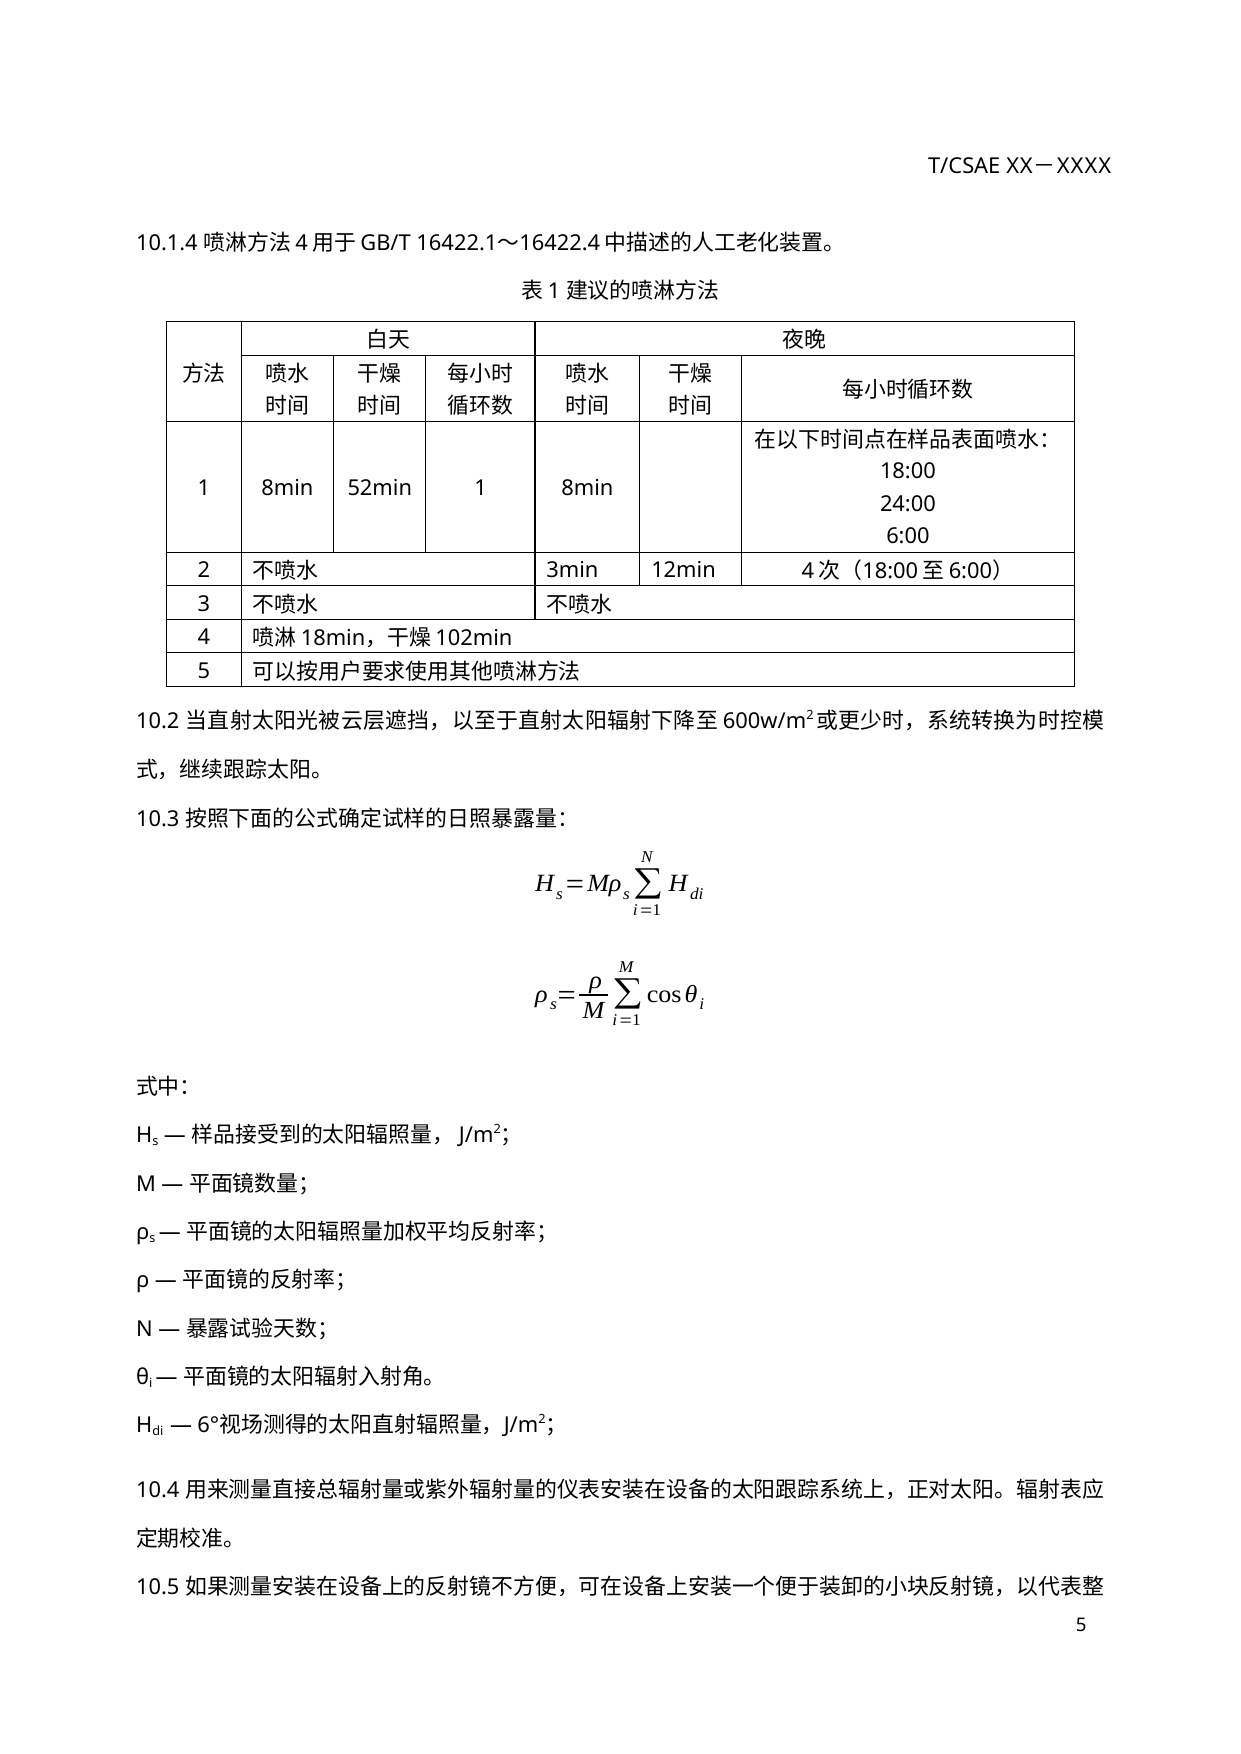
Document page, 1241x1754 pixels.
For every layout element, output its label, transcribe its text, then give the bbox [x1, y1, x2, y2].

table_cell 1 [167, 422, 241, 552]
table_header 白天 [242, 322, 534, 354]
text 表1 建议的喷淋方法 [136, 273, 1104, 305]
text Hs — 样品接受到的太阳辐照量， J/m2； [136, 1117, 1104, 1149]
text Hdi — 6°视场测得的太阳直射辐照量，J/m2； [136, 1407, 1104, 1439]
table_header 方法 [167, 322, 241, 421]
text θi — 平面镜的太阳辐射入射角。 [136, 1359, 1104, 1391]
table_header 夜晚 [536, 322, 1074, 354]
table_cell 12min [640, 553, 741, 585]
table_cell 8min [242, 422, 333, 552]
table_cell 干燥 时间 [640, 356, 741, 421]
table_cell 不喷水 [242, 553, 534, 585]
table_cell 8min [536, 422, 639, 552]
table_cell 喷水 时间 [536, 356, 639, 421]
text 式中： [136, 1069, 1104, 1101]
table_cell 每小时循环数 [742, 356, 1074, 421]
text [136, 1569, 1104, 1601]
table_cell 3min [536, 553, 639, 585]
table_cell 每小时 循环数 [426, 356, 534, 421]
text 10.2 当直射太阳光被云层遮挡，以至于直射太阳辐射下降至600w/m2或更少时，系统转换为时控模式，继续跟踪太阳。 [136, 703, 1104, 784]
text M — 平面镜数量； [136, 1165, 1104, 1198]
table_cell 喷淋18min，干燥102min [242, 620, 1074, 652]
text N — 暴露试验天数； [136, 1310, 1104, 1343]
table_cell 52min [334, 422, 425, 552]
text 10.3 按照下面的公式确定试样的日照暴露量： [136, 800, 1104, 833]
text 10.1.4 喷淋方法4用于GB/T 16422.1～16422.4中描述的人工老化装置。 [136, 224, 1104, 257]
text ρs — 平面镜的太阳辐照量加权平均反射率； [136, 1214, 1104, 1246]
table_cell 不喷水 [536, 586, 1074, 619]
table_cell 可以按用户要求使用其他喷淋方法 [242, 653, 1074, 686]
table_cell 不喷水 [242, 586, 534, 619]
table_cell 5 [167, 653, 241, 686]
table_cell 3 [167, 586, 241, 619]
table_cell 4 [167, 620, 241, 652]
table_cell 4次（18:00至6:00） [742, 553, 1074, 585]
table_cell [640, 422, 741, 552]
table_cell 1 [426, 422, 534, 552]
table_cell 干燥 时间 [334, 356, 425, 421]
text ρ — 平面镜的反射率； [136, 1262, 1104, 1294]
text 10.4 用来测量直接总辐射量或紫外辐射量的仪表安装在设备的太阳跟踪系统上，正对太阳。辐射表应定期校准。 [136, 1472, 1104, 1553]
table_cell 2 [167, 553, 241, 585]
table_cell 在以下时间点在样品表面喷水： 18:00 24:00 6:00 [742, 422, 1074, 552]
table_cell 喷水 时间 [242, 356, 333, 421]
